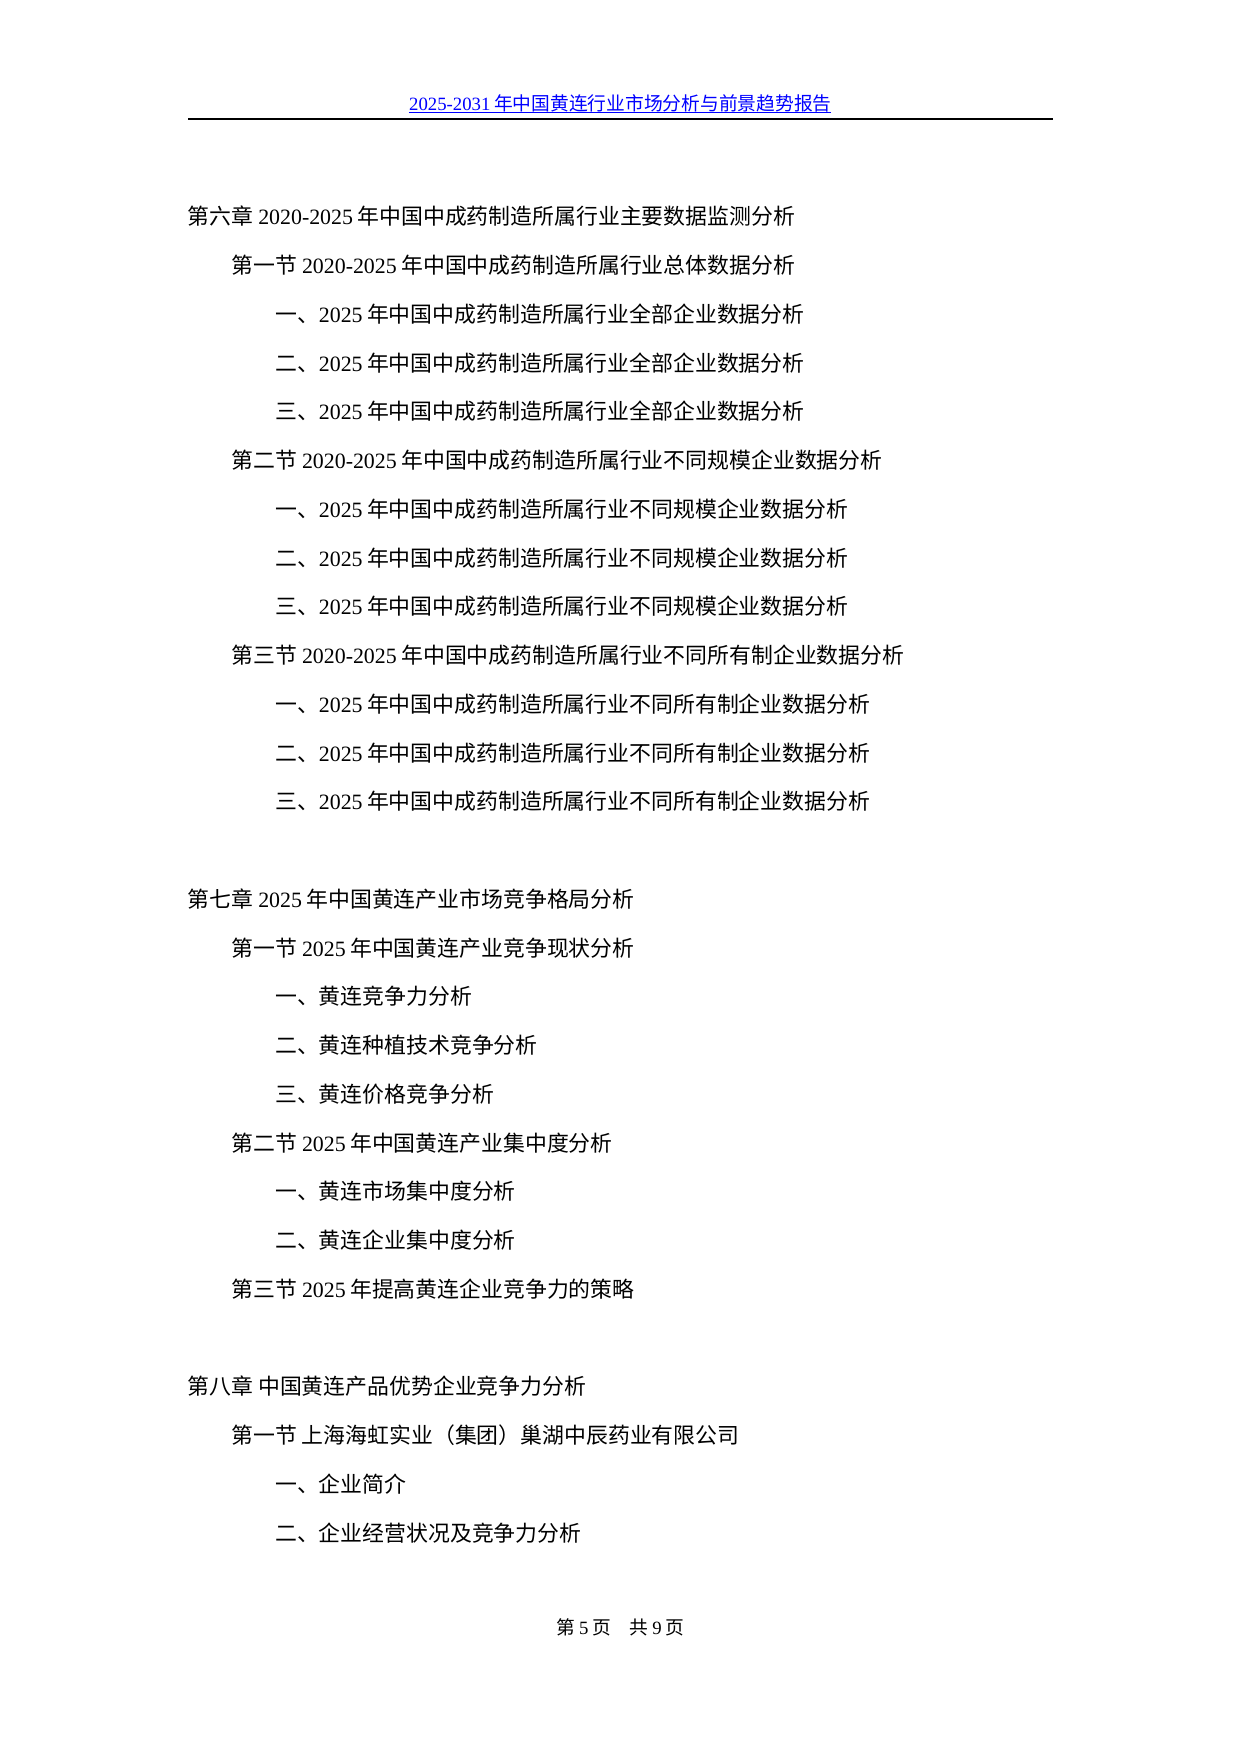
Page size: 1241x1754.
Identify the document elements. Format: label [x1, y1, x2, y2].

text [187, 150, 1053, 1548]
